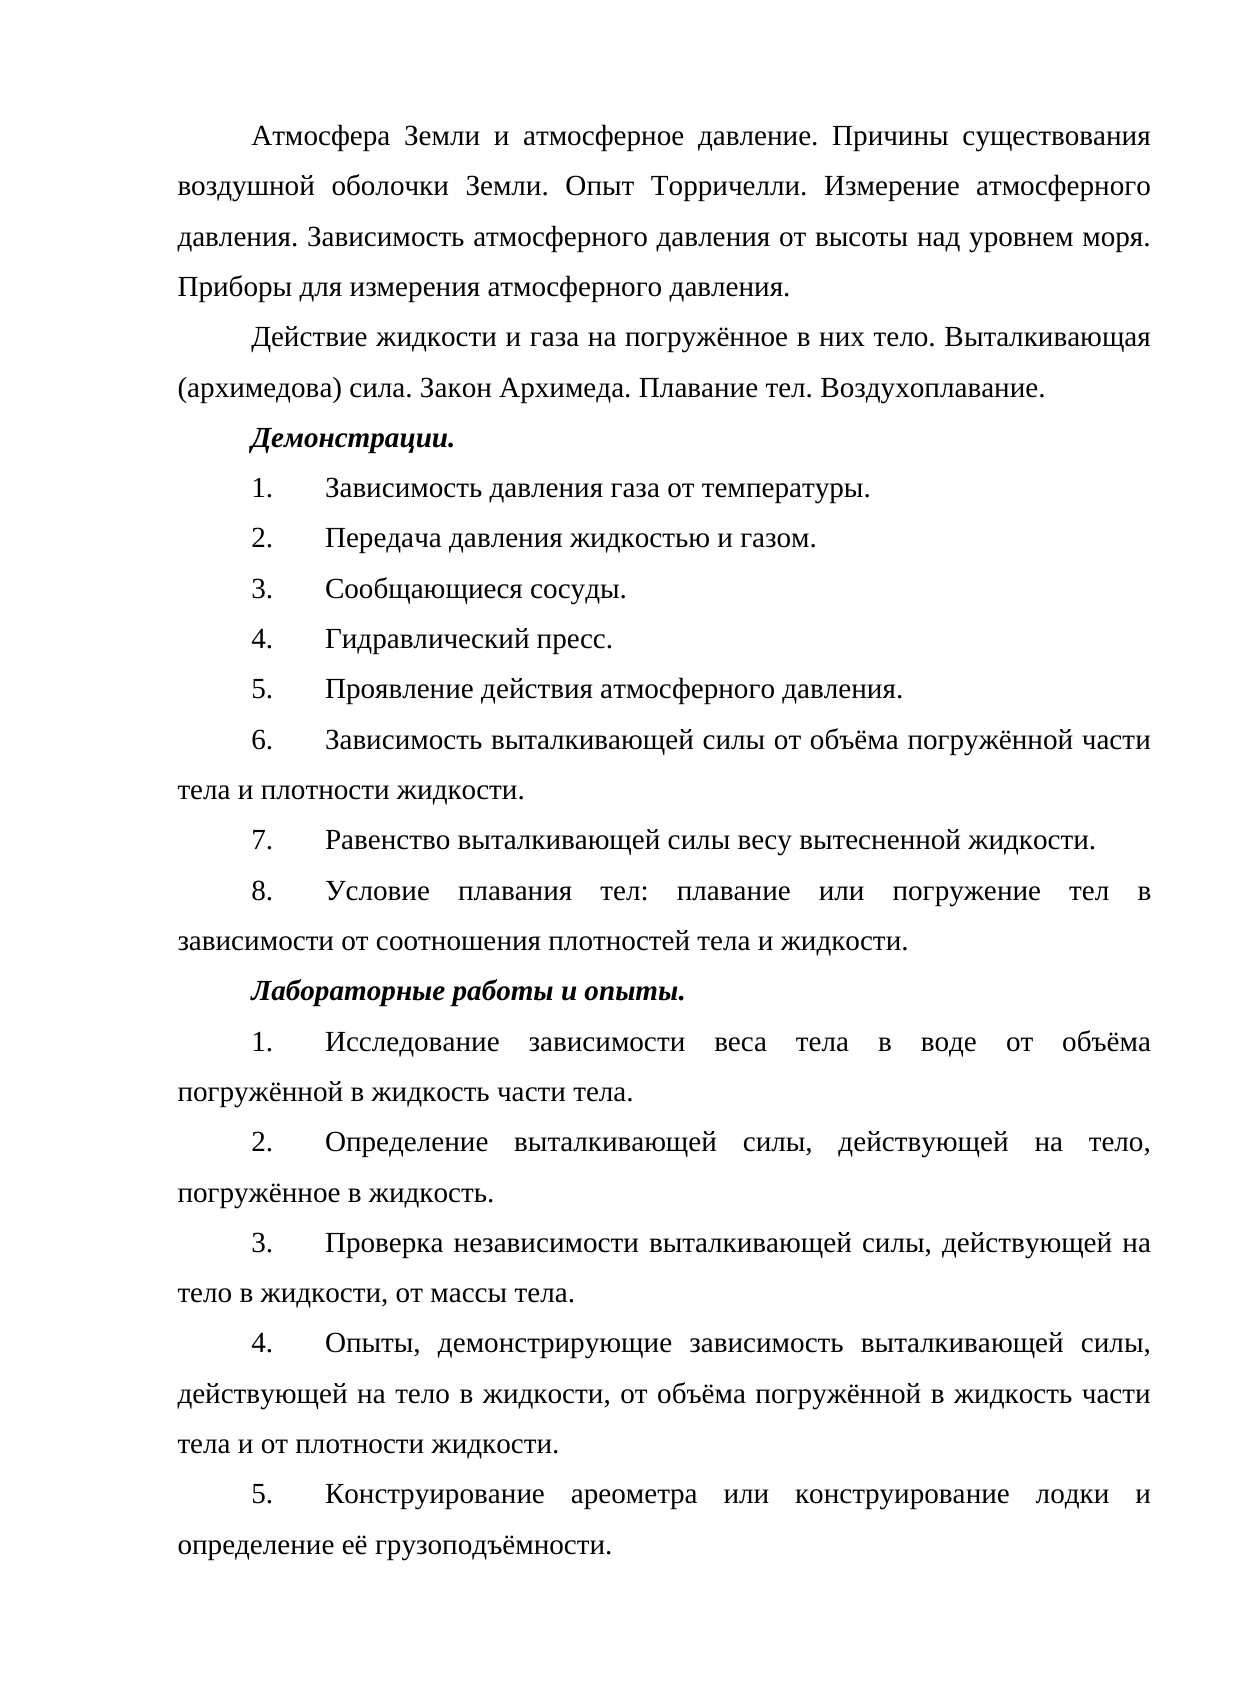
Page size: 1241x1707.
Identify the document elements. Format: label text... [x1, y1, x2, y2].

list Зависимость выталкивающей силы от объёма погружённой части тела и плотности жидкости. [177, 722, 1152, 806]
text Атмосфера Земли и атмосферное давление. Причины существования воздушной оболочки Земли. Опыт Торричелли. Измерение атмосферного давления. Зависимость атмосферного давления от высоты над уровнем моря. Приборы для измерения атмосферного давления. [177, 118, 1152, 303]
list Сообщающиеся сосуды. [177, 571, 1152, 604]
list Проявление действия атмосферного давления. [177, 672, 1152, 705]
list Равенство выталкивающей силы весу вытесненной жидкости. [177, 822, 1152, 856]
text Действие жидкости и газа на погружённое в них тело. Выталкивающая (архимедова) сила. Закон Архимеда. Плавание тел. Воздухоплавание. [177, 319, 1152, 403]
list Условие плавания тел: плавание или погружение тел в зависимости от соотношения плотностей тела и жидкости. [177, 873, 1152, 957]
list Зависимость давления газа от температуры. [177, 470, 1152, 504]
list Проверка независимости выталкивающей силы, действующей на тело в жидкости, от массы тела. [177, 1225, 1152, 1309]
list Конструирование ареометра или конструирование лодки и определение её грузоподъёмности. [177, 1477, 1152, 1560]
text Демонстрации. [177, 420, 1152, 453]
list Определение выталкивающей силы, действующей на тело, погружённое в жидкость. [177, 1124, 1152, 1208]
list Опыты, демонстрирующие зависимость выталкивающей силы, действующей на тело в жидкости, от объёма погружённой в жидкость части тела и от плотности жидкости. [177, 1326, 1152, 1460]
list Гидравлический пресс. [177, 621, 1152, 655]
list Исследование зависимости веса тела в воде от объёма погружённой в жидкость части тела. [177, 1024, 1152, 1108]
text Лабораторные работы и опыты. [177, 973, 1152, 1007]
list Передача давления жидкостью и газом. [177, 521, 1152, 554]
